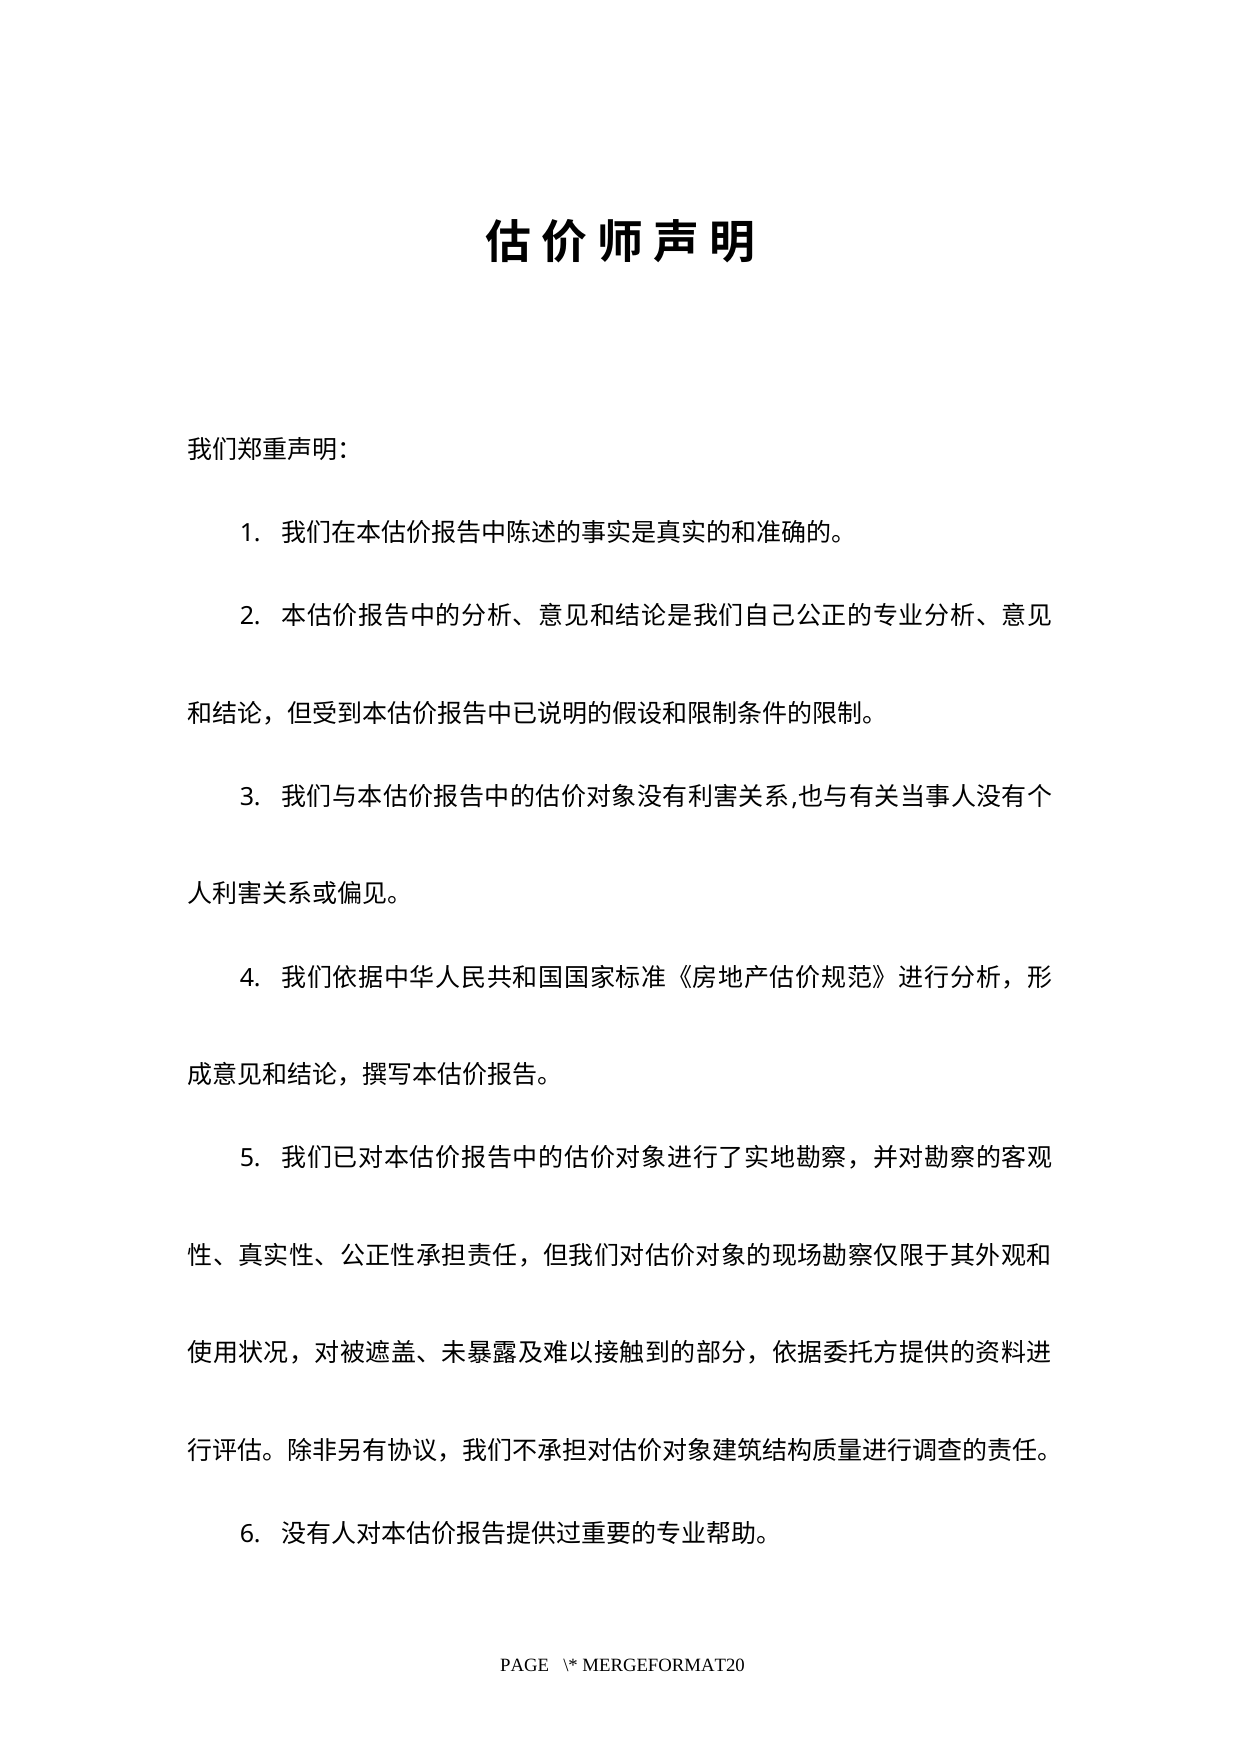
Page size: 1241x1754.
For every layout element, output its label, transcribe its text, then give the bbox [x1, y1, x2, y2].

subtitle 估 价 师 声 明 [187, 190, 1053, 287]
text 我们郑重声明： [187, 415, 1053, 480]
list 我们与本估价报告中的估价对象没有利害关系,也与有关当事人没有个人利害关系或偏见。 [187, 762, 1053, 924]
list 我们在本估价报告中陈述的事实是真实的和准确的。 [187, 498, 1053, 563]
list 本估价报告中的分析、意见和结论是我们自己公正的专业分析、意见和结论，但受到本估价报告中已说明的假设和限制条件的限制。 [187, 581, 1053, 744]
list 我们依据中华人民共和国国家标准《房地产估价规范》进行分析，形成意见和结论，撰写本估价报告。 [187, 943, 1053, 1105]
list 没有人对本估价报告提供过重要的专业帮助。 [187, 1499, 1053, 1564]
list 我们已对本估价报告中的估价对象进行了实地勘察，并对勘察的客观性、真实性、公正性承担责任，但我们对估价对象的现场勘察仅限于其外观和使用状况，对被遮盖、未暴露及难以接触到的部分，依据委托方提供的资料进行评估。除非另有协议，我们不承担对估价对象建筑结构质量进行调查的责任。 [187, 1123, 1053, 1481]
